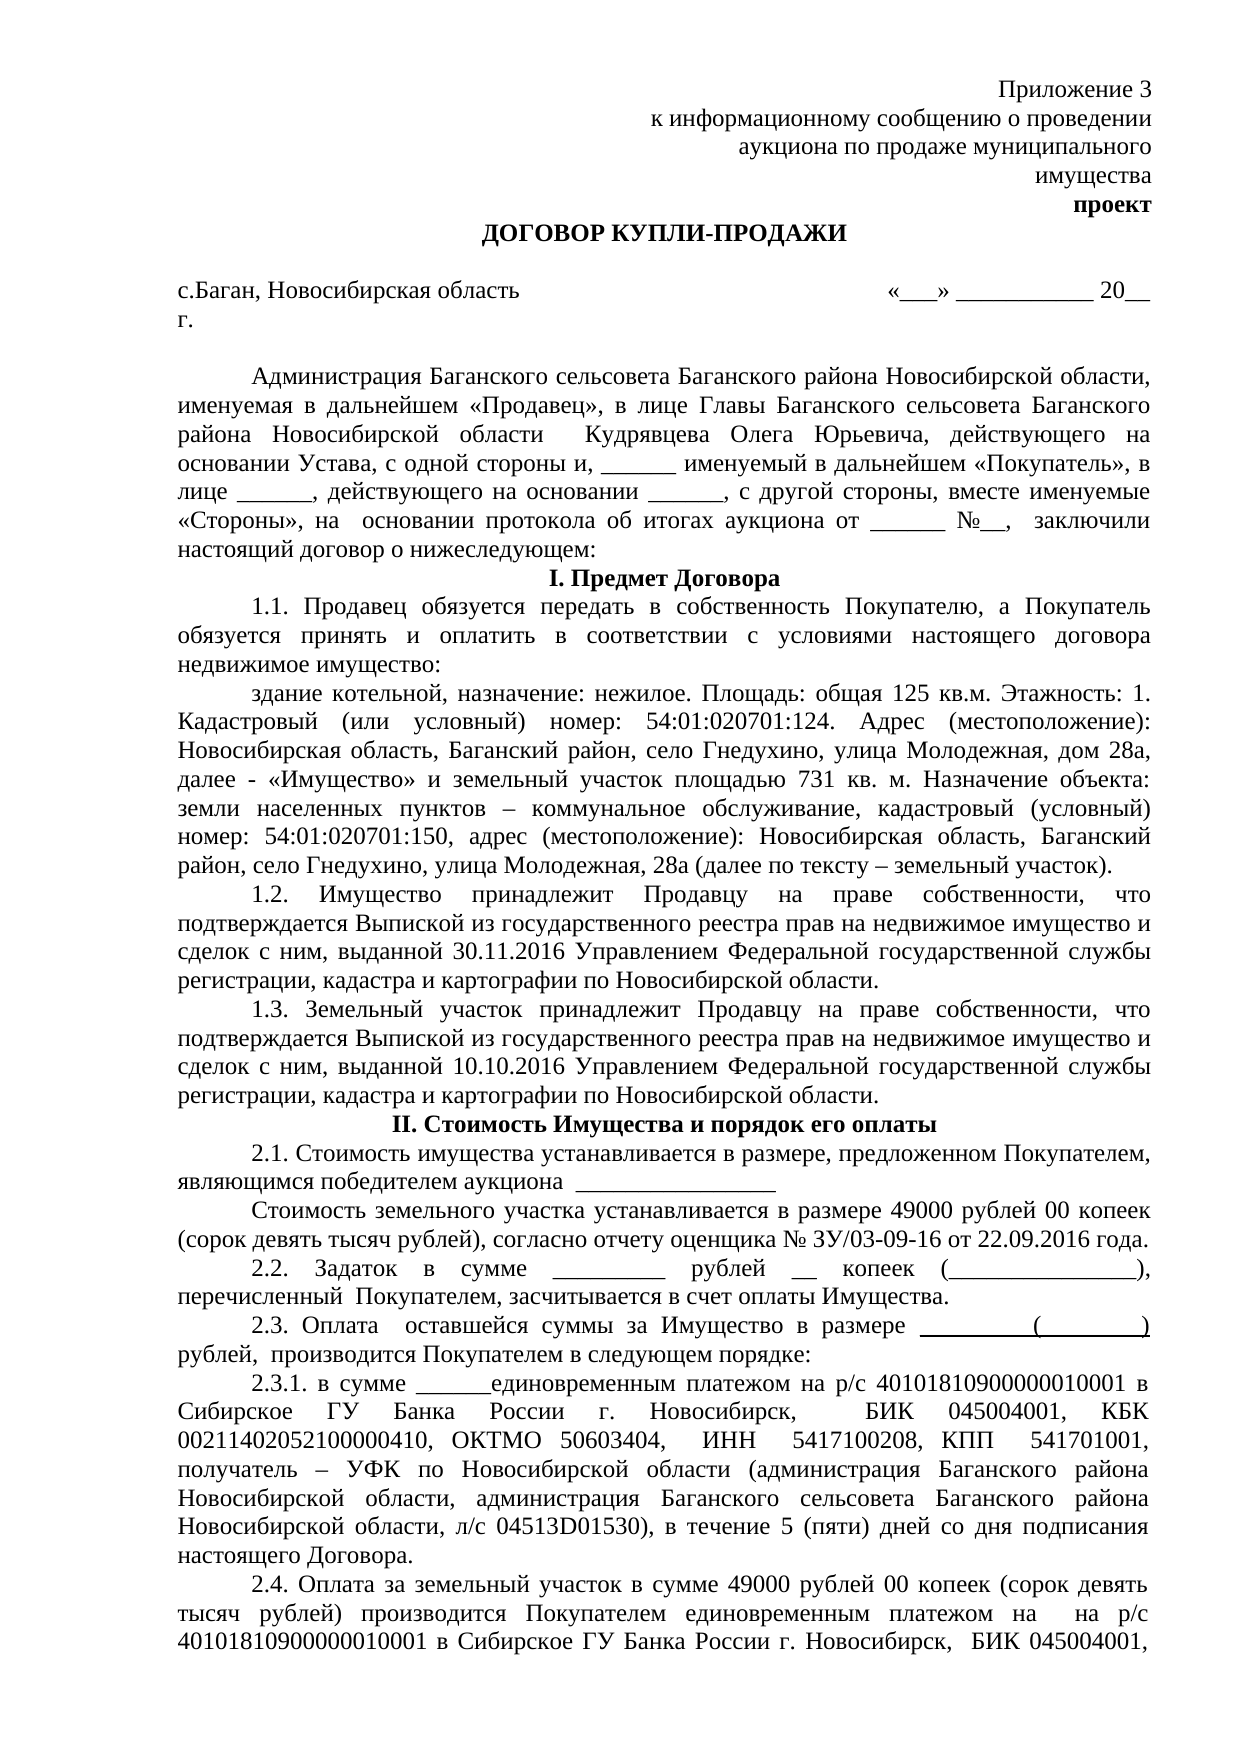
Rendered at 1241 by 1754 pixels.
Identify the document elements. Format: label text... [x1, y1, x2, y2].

text аукциона по продаже муниципального имущества [620, 131, 1152, 189]
text с.Баган, Новосибирская область «___» ___________ 20__ г. [177, 275, 1152, 333]
text 2.3. Оплата оставшейся суммы за Имущество в размере ________ (________) рублей, производится Покупателем в следующем порядке: [177, 1310, 1149, 1368]
text 2.3.1. в сумме ______единовременным платежом на р/с 40101810900000010001 в Сибирское ГУ Банка России г. Новосибирск, БИК 045004001, КБК 00211402052100000410, ОКТМО 50603404, ИНН 5417100208, КПП 541701001, получатель – УФК по Новосибирской области (администрация Баганского района Новосибирской области, администрация Баганского сельсовета Баганского района Новосибирской области, л/с 04513D01530), в течение 5 (пяти) дней со дня подписания настоящего Договора. [177, 1368, 1149, 1569]
text Администрация Баганского сельсовета Баганского района Новосибирской области, именуемая в дальнейшем «Продавец», в лице Главы Баганского сельсовета Баганского района Новосибирской области Кудрявцева Олега Юрьевича, действующего на основании Устава, с одной стороны и, ______ именуемый в дальнейшем «Покупатель», в лице ______, действующего на основании ______, с другой стороны, вместе именуемые «Стороны», на основании протокола об итогах аукциона от ______ №__, заключили настоящий договор о нижеследующем: [177, 361, 1152, 563]
text I. Предмет Договора [177, 563, 1152, 591]
text Стоимость земельного участка устанавливается в размере 49000 рублей 00 копеек (сорок девять тысяч рублей), согласно отчету оценщика № ЗУ/03-09-16 от 22.09.2016 года. [177, 1195, 1152, 1253]
text II. Стоимость Имущества и порядок его оплаты [177, 1109, 1152, 1138]
text проект [988, 189, 1152, 218]
text ДОГОВОР КУПЛИ-ПРОДАЖИ [177, 218, 1152, 246]
text к информационному сообщению о проведении [620, 103, 1152, 131]
text 2.1. Стоимость имущества устанавливается в размере, предложенном Покупателем, являющимся победителем аукциона ________________ [177, 1138, 1152, 1195]
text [177, 1569, 1149, 1655]
text 1.3. Земельный участок принадлежит Продавцу на праве собственности, что подтверждается Выпиской из государственного реестра прав на недвижимое имущество и сделок с ним, выданной 10.10.2016 Управлением Федеральной государственной службы регистрации, кадастра и картографии по Новосибирской области. [177, 994, 1152, 1109]
text Приложение 3 [767, 74, 1152, 103]
text 1.1. Продавец обязуется передать в собственность Покупателю, а Покупатель обязуется принять и оплатить в соответствии с условиями настоящего договора недвижимое имущество: [177, 591, 1152, 678]
text здание котельной, назначение: нежилое. Площадь: общая 125 кв.м. Этажность: 1. Кадастровый (или условный) номер: 54:01:020701:124. Адрес (местоположение): Новосибирская область, Баганский район, село Гнедухино, улица Молодежная, дом 28а, далее - «Имущество» и земельный участок площадью 731 кв. м. Назначение объекта: земли населенных пунктов – коммунальное обслуживание, кадастровый (условный) номер: 54:01:020701:150, адрес (местоположение): Новосибирская область, Баганский район, село Гнедухино, улица Молодежная, 28а (далее по тексту – земельный участок). [177, 678, 1152, 879]
text 1.2. Имущество принадлежит Продавцу на праве собственности, что подтверждается Выпиской из государственного реестра прав на недвижимое имущество и сделок с ним, выданной 30.11.2016 Управлением Федеральной государственной службы регистрации, кадастра и картографии по Новосибирской области. [177, 879, 1152, 994]
text 2.2. Задаток в сумме _________ рублей __ копеек (_______________), перечисленный Покупателем, засчитывается в счет оплаты Имущества. [177, 1253, 1152, 1310]
